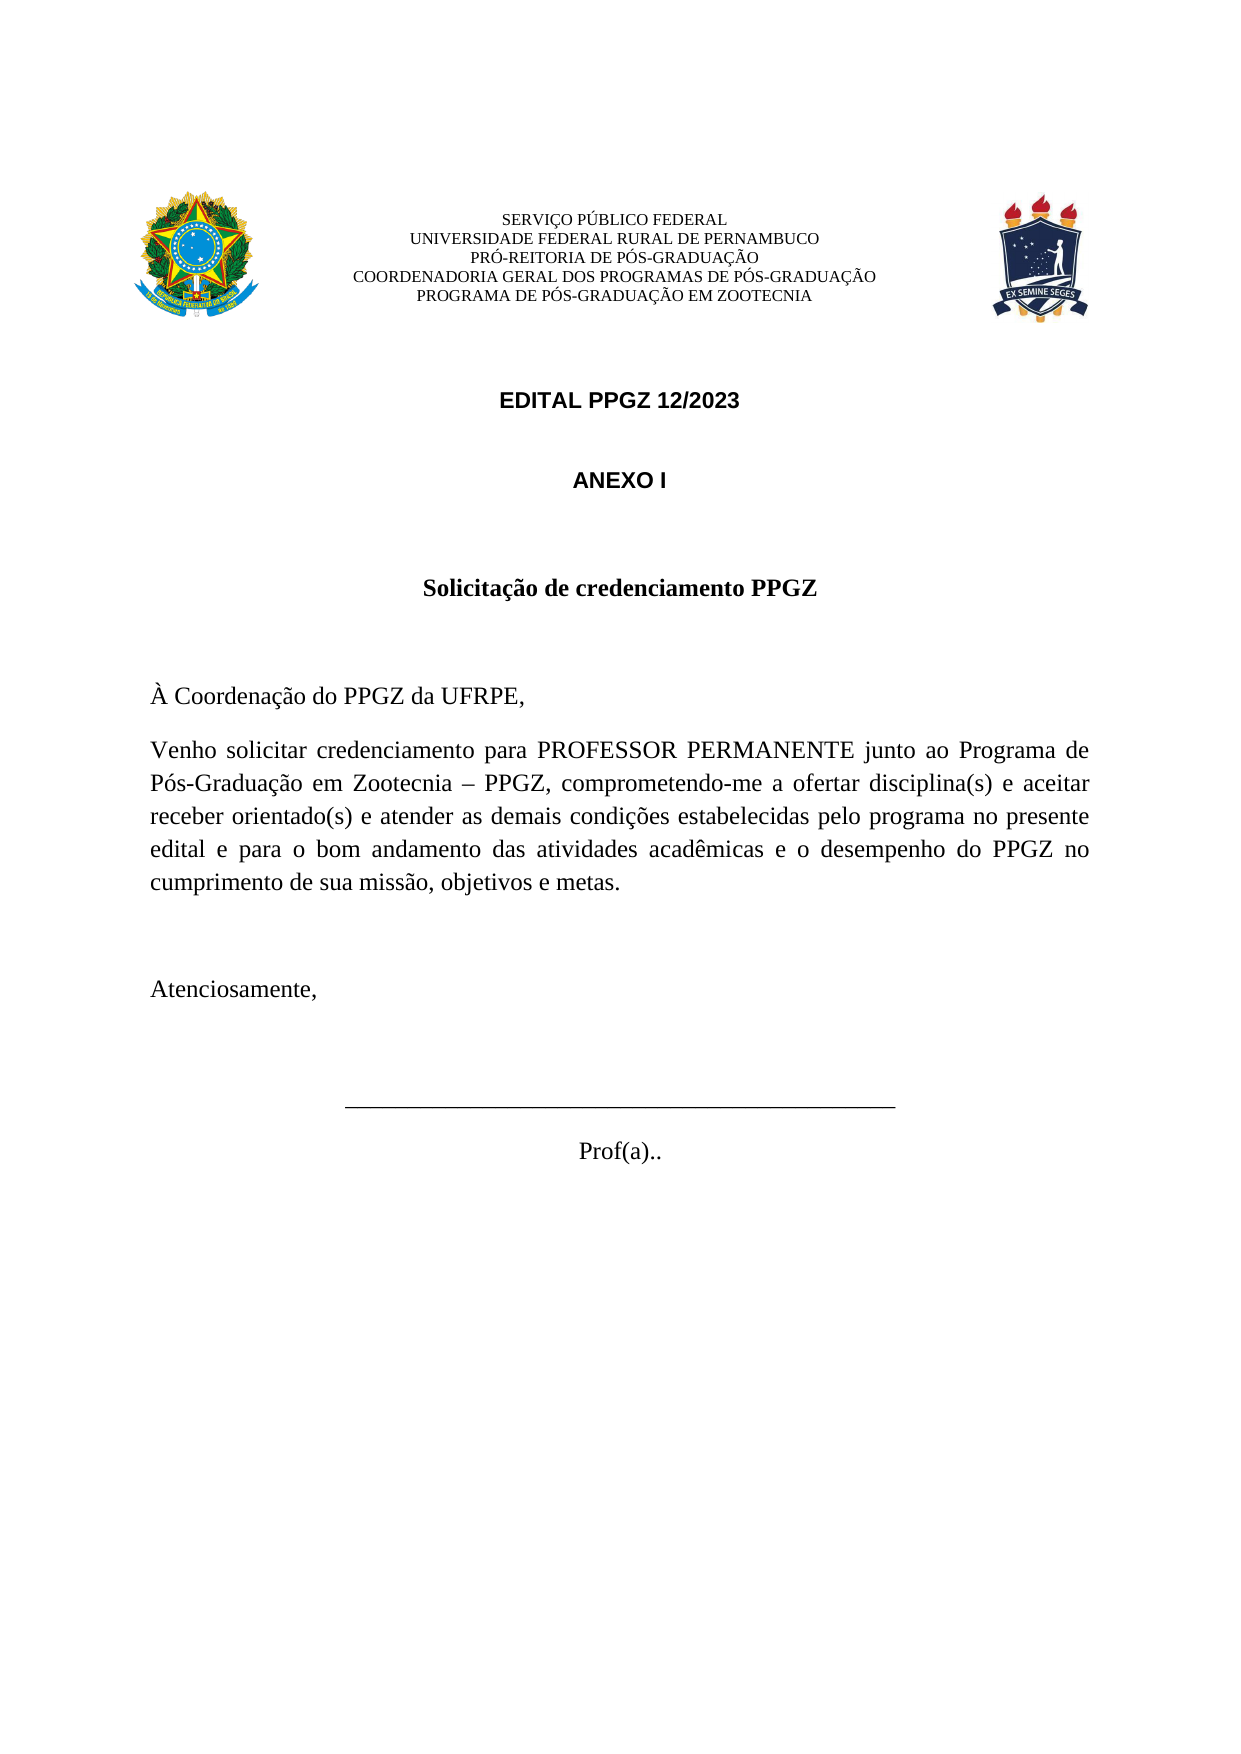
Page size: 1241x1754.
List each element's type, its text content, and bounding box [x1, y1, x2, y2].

table_header [951, 180, 1128, 335]
picture [131, 191, 260, 323]
picture [991, 192, 1089, 323]
text ANEXO I [150, 467, 1089, 493]
text EDITAL PPGZ 12/2023 [150, 387, 1089, 414]
text ____________________________________________ [150, 1082, 1090, 1111]
table_header [112, 180, 278, 335]
text Venho solicitar credenciamento para PROFESSOR PERMANENTE junto ao Programa de Pós-Graduação em Zootecnia – PPGZ, comprometendo-me a ofertar disciplina(s) e aceitar receber orientado(s) e atender as demais condições estabelecidas pelo programa no presente edital e para o bom andamento das atividades acadêmicas e o desempenho do PPGZ no cumprimento de sua missão, objetivos e metas. [150, 735, 1090, 896]
table_header SERVIÇO PÚBLICO FEDERAL UNIVERSIDADE FEDERAL RURAL DE PERNAMBUCO PRÓ-REITORIA DE PÓS-GRADUAÇÃO COORDENADORIA GERAL DOS PROGRAMAS DE PÓS-GRADUAÇÃO PROGRAMA DE PÓS-GRADUAÇÃO EM ZOOTECNIA [278, 180, 951, 335]
text Solicitação de credenciamento PPGZ [150, 573, 1090, 602]
text Atenciosamente, [150, 974, 1090, 1003]
text Prof(a).. [150, 1136, 1090, 1165]
text À Coordenação do PPGZ da UFRPE, [150, 681, 1090, 709]
